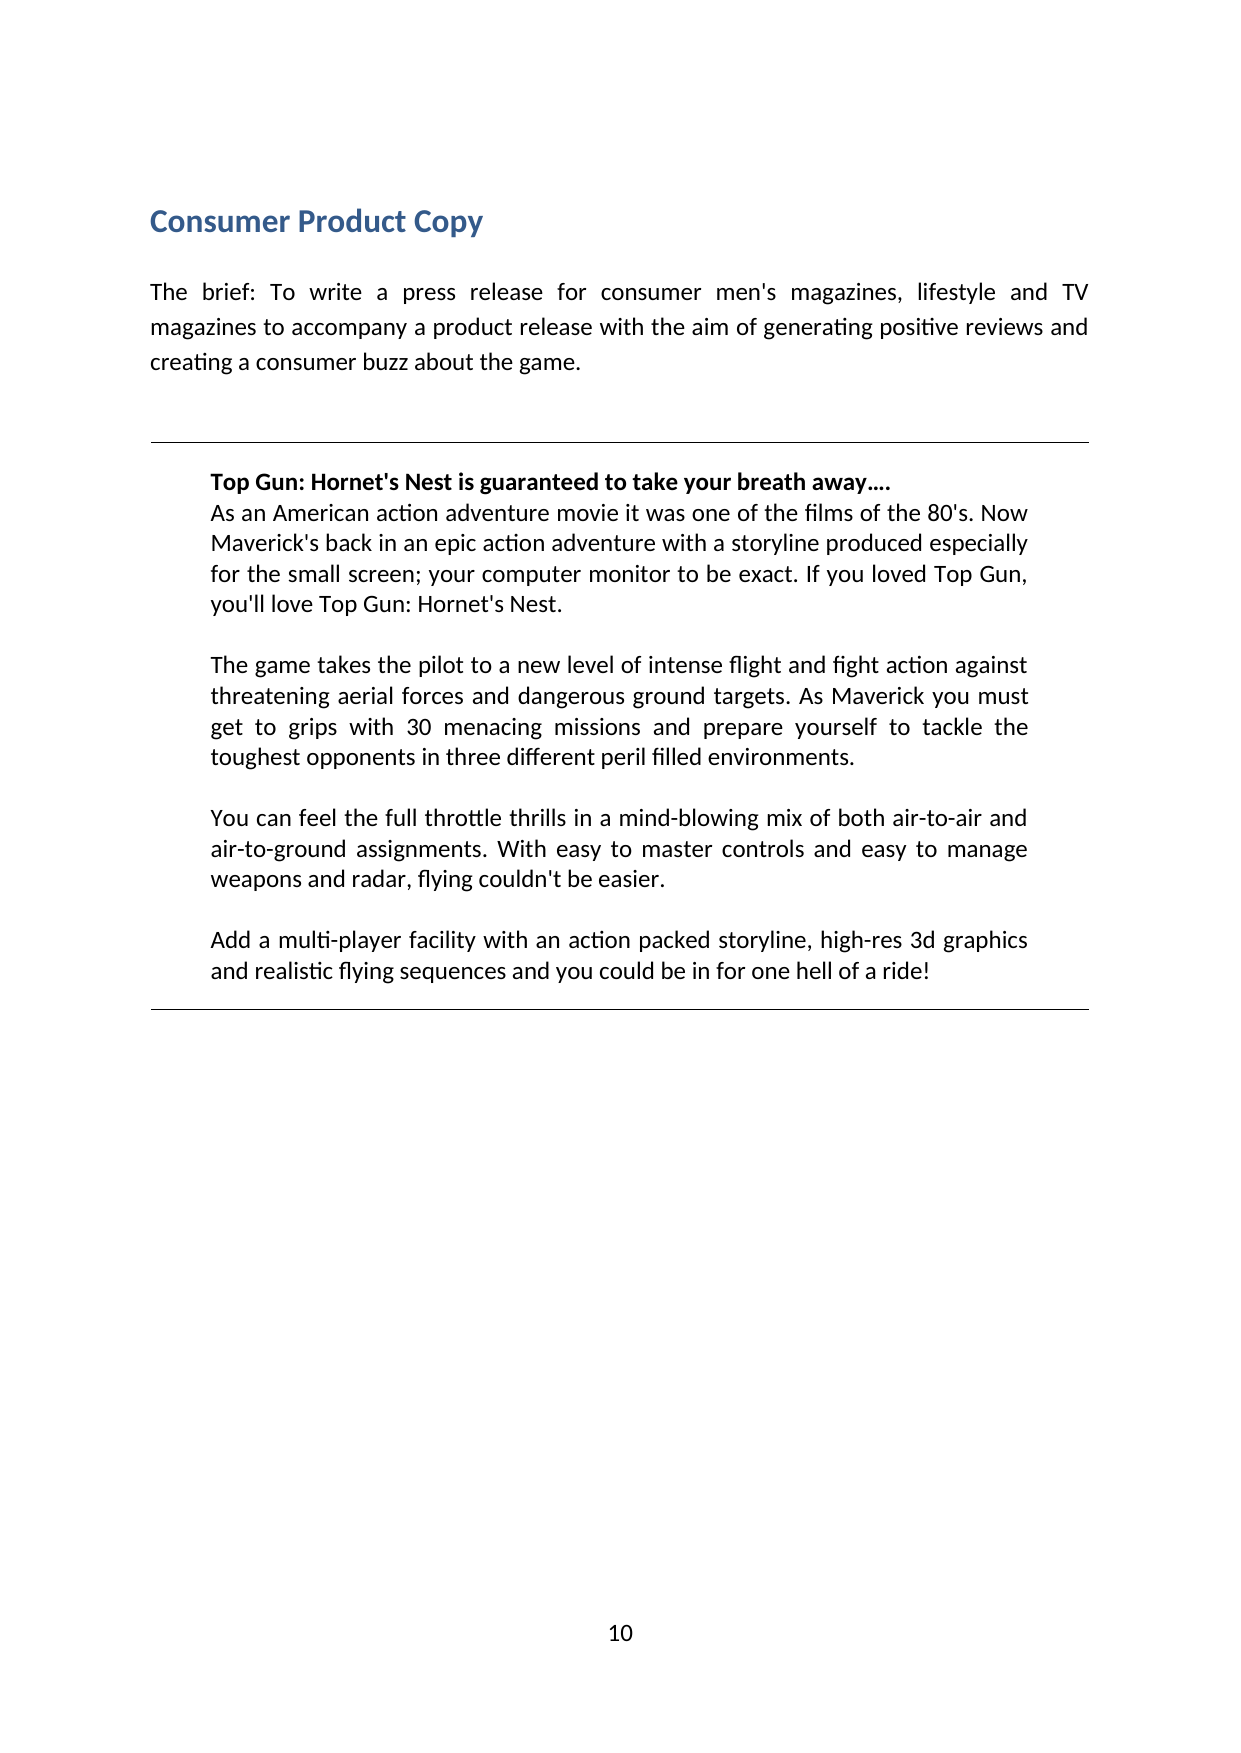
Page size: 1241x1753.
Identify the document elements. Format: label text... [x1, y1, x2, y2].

table_header Top Gun: Hornet's Nest is guaranteed to take your breath away…. As an American action adventure movie it was one of the films of the 80's. Now Maverick's back in an epic action adventure with a storyline produced especially for the small screen; your computer monitor to be exact. If you loved Top Gun, you'll love Top Gun: Hornet's Nest. The game takes the pilot to a new level of intense flight and fight action against threatening aerial forces and dangerous ground targets. As Maverick you must get to grips with 30 menacing missions and prepare yourself to tackle the toughest opponents in three different peril filled environments. You can feel the full throttle thrills in a mind-blowing mix of both air-to-air and air-to-ground assignments. With easy to master controls and easy to manage weapons and radar, flying couldn't be easier. Add a multi-player facility with an action packed storyline, high-res 3d graphics and realistic flying sequences and you could be in for one hell of a ride! [151, 443, 1089, 1009]
text The brief: To write a press release for consumer men's magazines, lifestyle and TV magazines to accompany a product release with the aim of generating positive reviews and creating a consumer buzz about the game. [150, 276, 1090, 376]
subtitle Consumer Product Copy [150, 200, 1090, 241]
